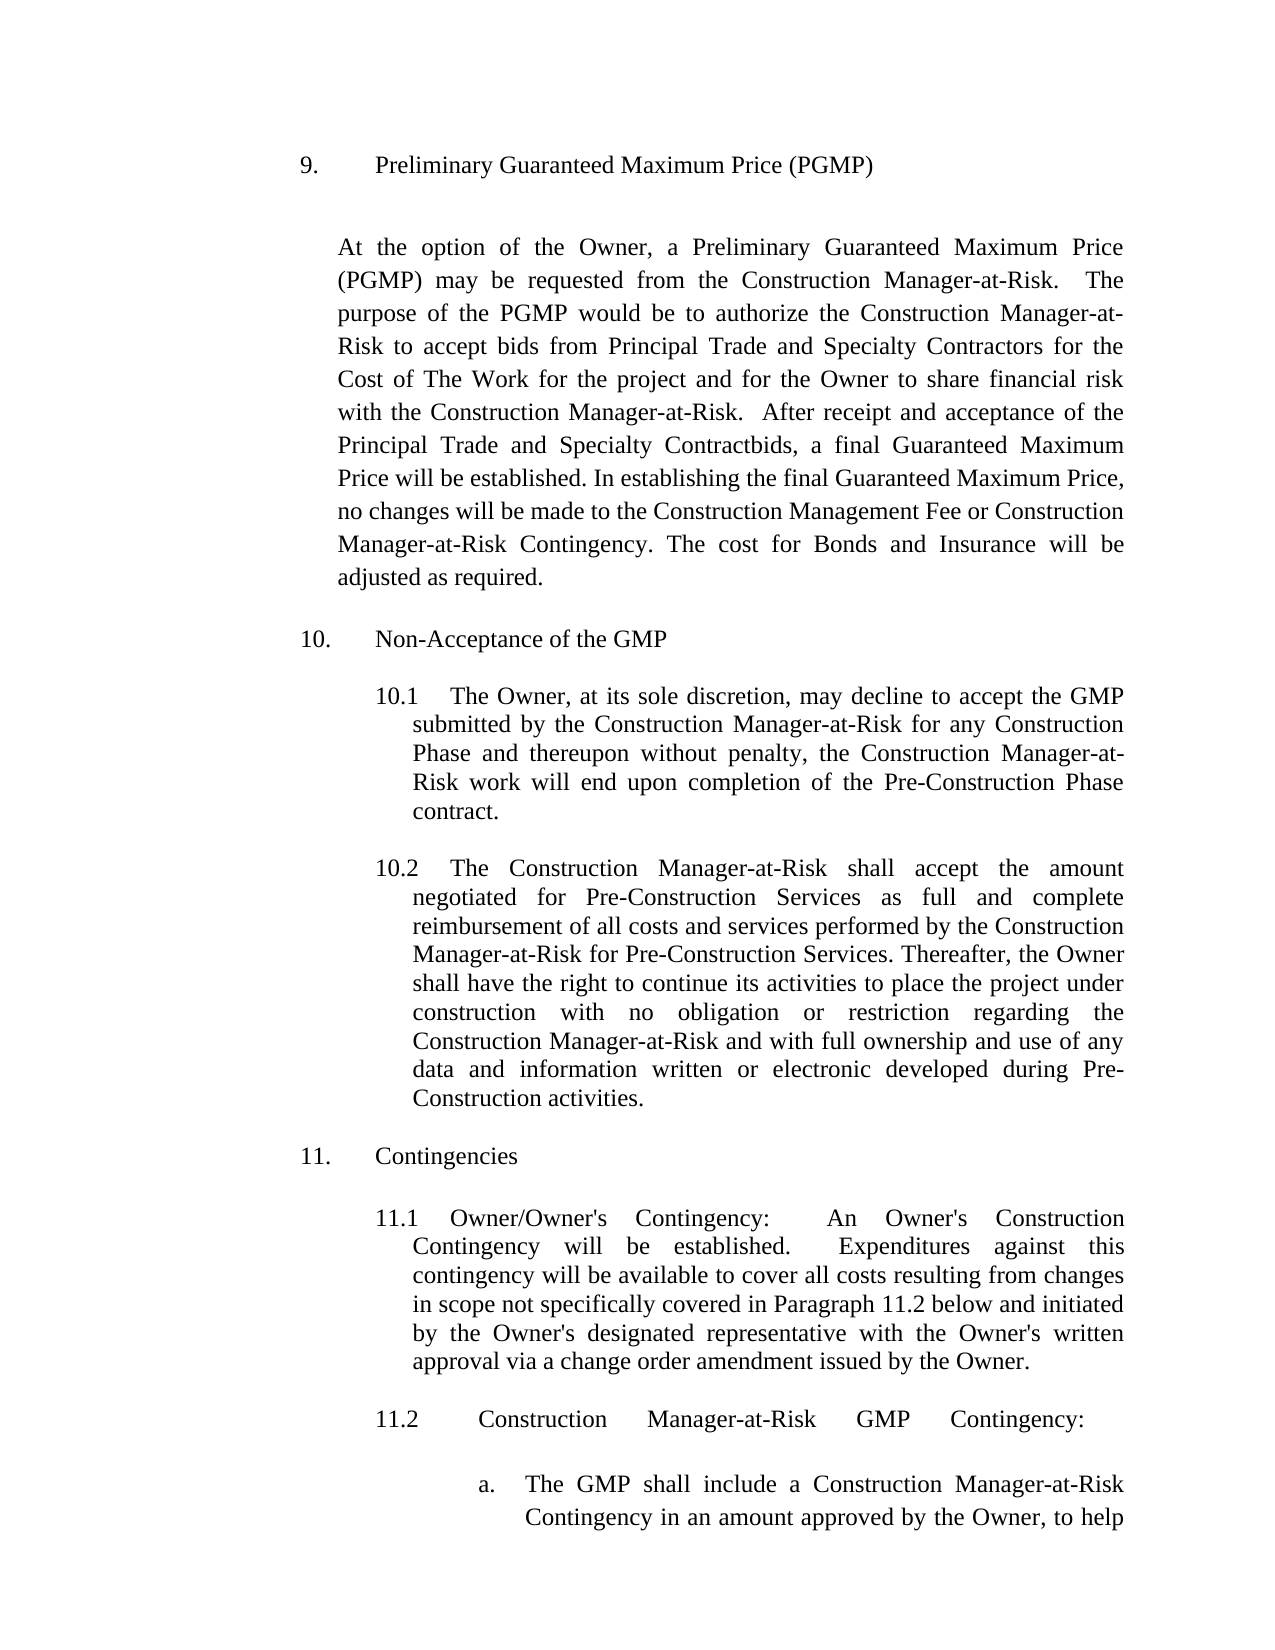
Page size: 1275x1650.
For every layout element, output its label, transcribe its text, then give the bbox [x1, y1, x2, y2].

list 11. Contingencies [300, 1141, 1125, 1169]
list 10.2 The Construction Manager-at-Risk shall accept the amount negotiated for Pre-Construction Services as full and complete reimbursement of all costs and services performed by the Construction Manager-at-Risk for Pre-Construction Services. Thereafter, the Owner shall have the right to continue its activities to place the project under construction with no obligation or restriction regarding the Construction Manager-at-Risk and with full ownership and use of any data and information written or electronic developed during Pre-Construction activities. [375, 853, 1125, 1112]
list 10. Non-Acceptance of the GMP [300, 624, 1125, 652]
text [478, 1469, 1125, 1531]
text 11.2 Construction Manager-at-Risk GMP Contingency: [375, 1404, 1125, 1465]
list 9. Preliminary Guaranteed Maximum Price (PGMP) [300, 150, 1125, 179]
list 10.1 The Owner, at its sole discretion, may decline to accept the GMP submitted by the Construction Manager-at-Risk for any Construction Phase and thereupon without penalty, the Construction Manager-at-Risk work will end upon completion of the Pre-Construction Phase contract. [375, 681, 1125, 824]
text At the option of the Owner, a Preliminary Guaranteed Maximum Price (PGMP) may be requested from the Construction Manager-at-Risk. The purpose of the PGMP would be to authorize the Construction Manager-at-Risk to accept bids from Principal Trade and Specialty Contractors for the Cost of The Work for the project and for the Owner to share financial risk with the Construction Manager-at-Risk. After receipt and acceptance of the Principal Trade and Specialty Contractbids, a final Guaranteed Maximum Price will be established. In establishing the final Guaranteed Maximum Price, no changes will be made to the Construction Management Fee or Construction Manager-at-Risk Contingency. The cost for Bonds and Insurance will be adjusted as required. [337, 232, 1125, 591]
list 11.1 Owner/Owner's Contingency: An Owner's Construction Contingency will be established. Expenditures against this contingency will be available to cover all costs resulting from changes in scope not specifically covered in Paragraph 11.2 below and initiated by the Owner's designated representative with the Owner's written approval via a change order amendment issued by the Owner. [375, 1203, 1125, 1375]
